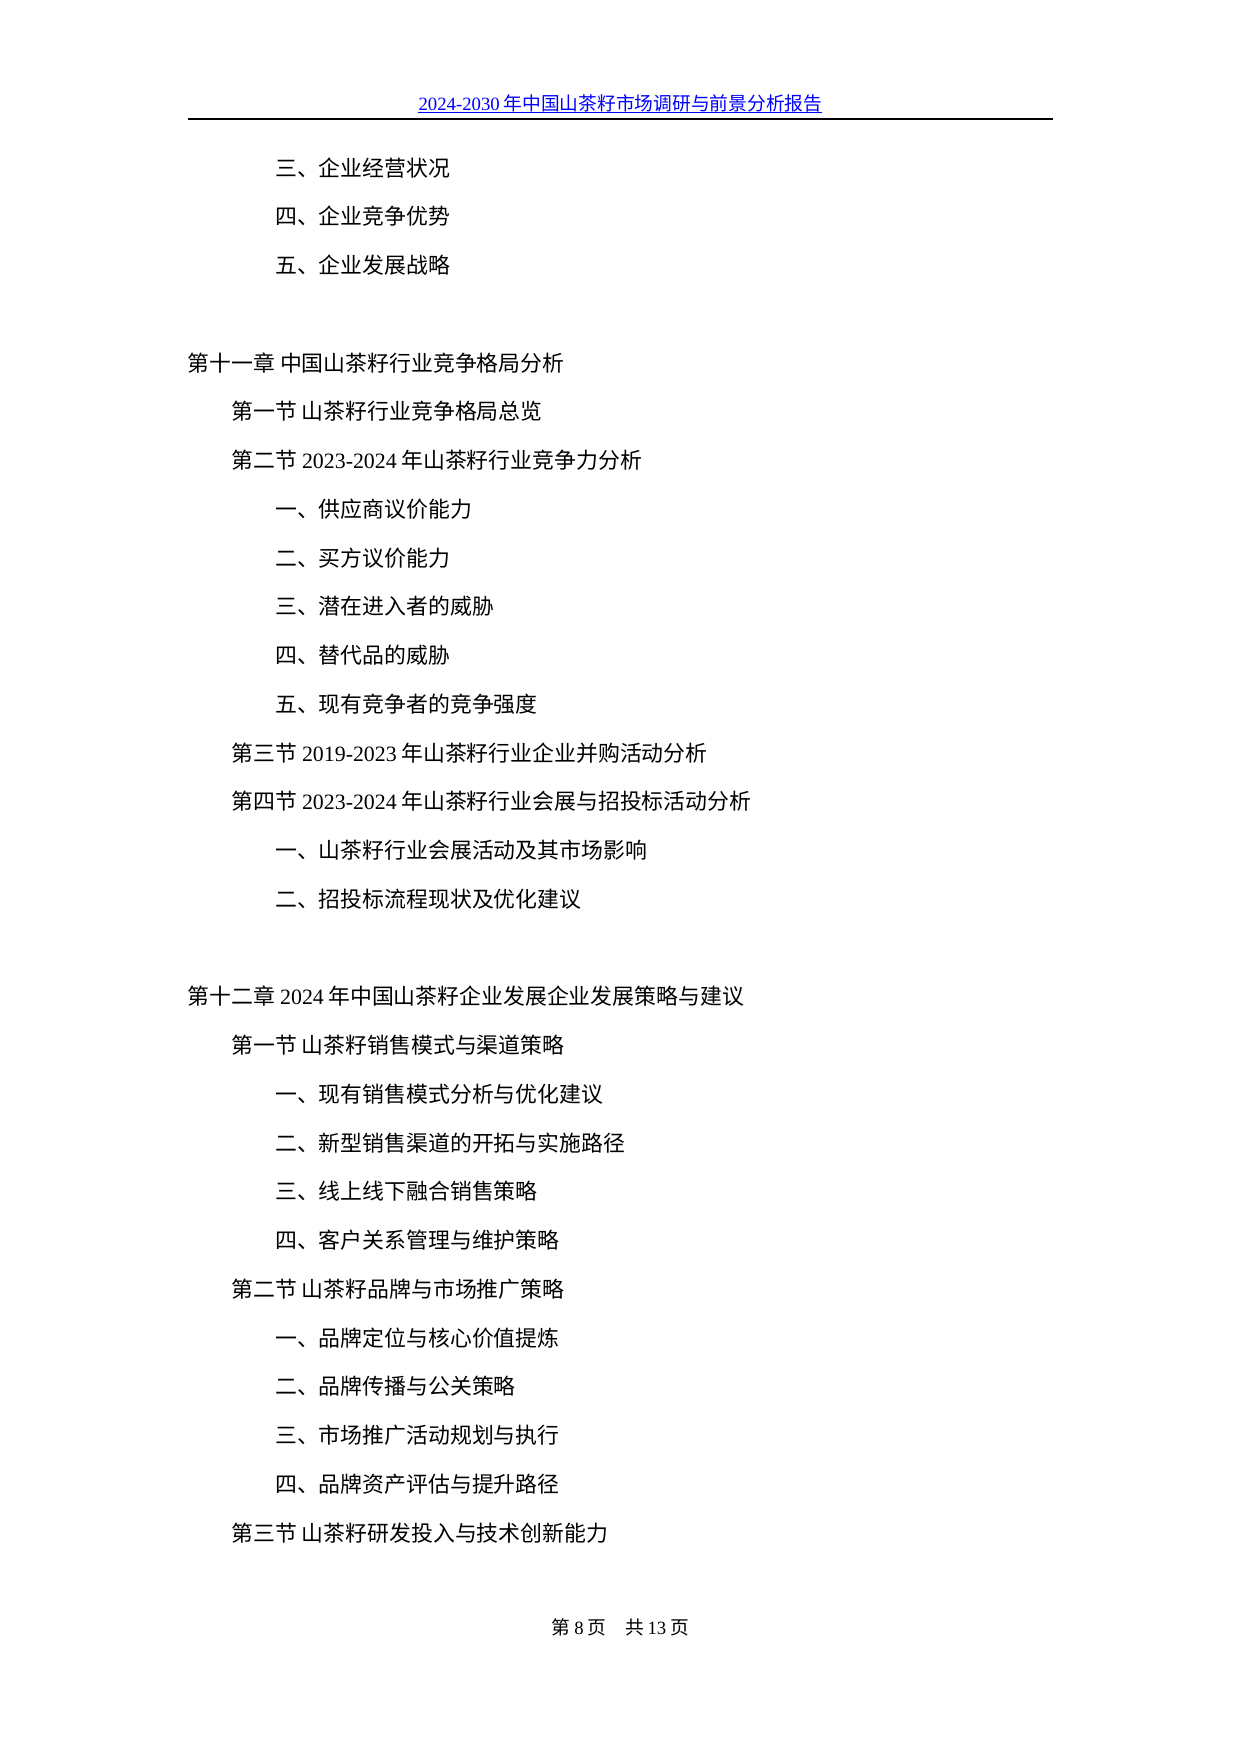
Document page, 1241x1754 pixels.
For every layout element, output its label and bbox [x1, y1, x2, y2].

text [187, 150, 1053, 1548]
